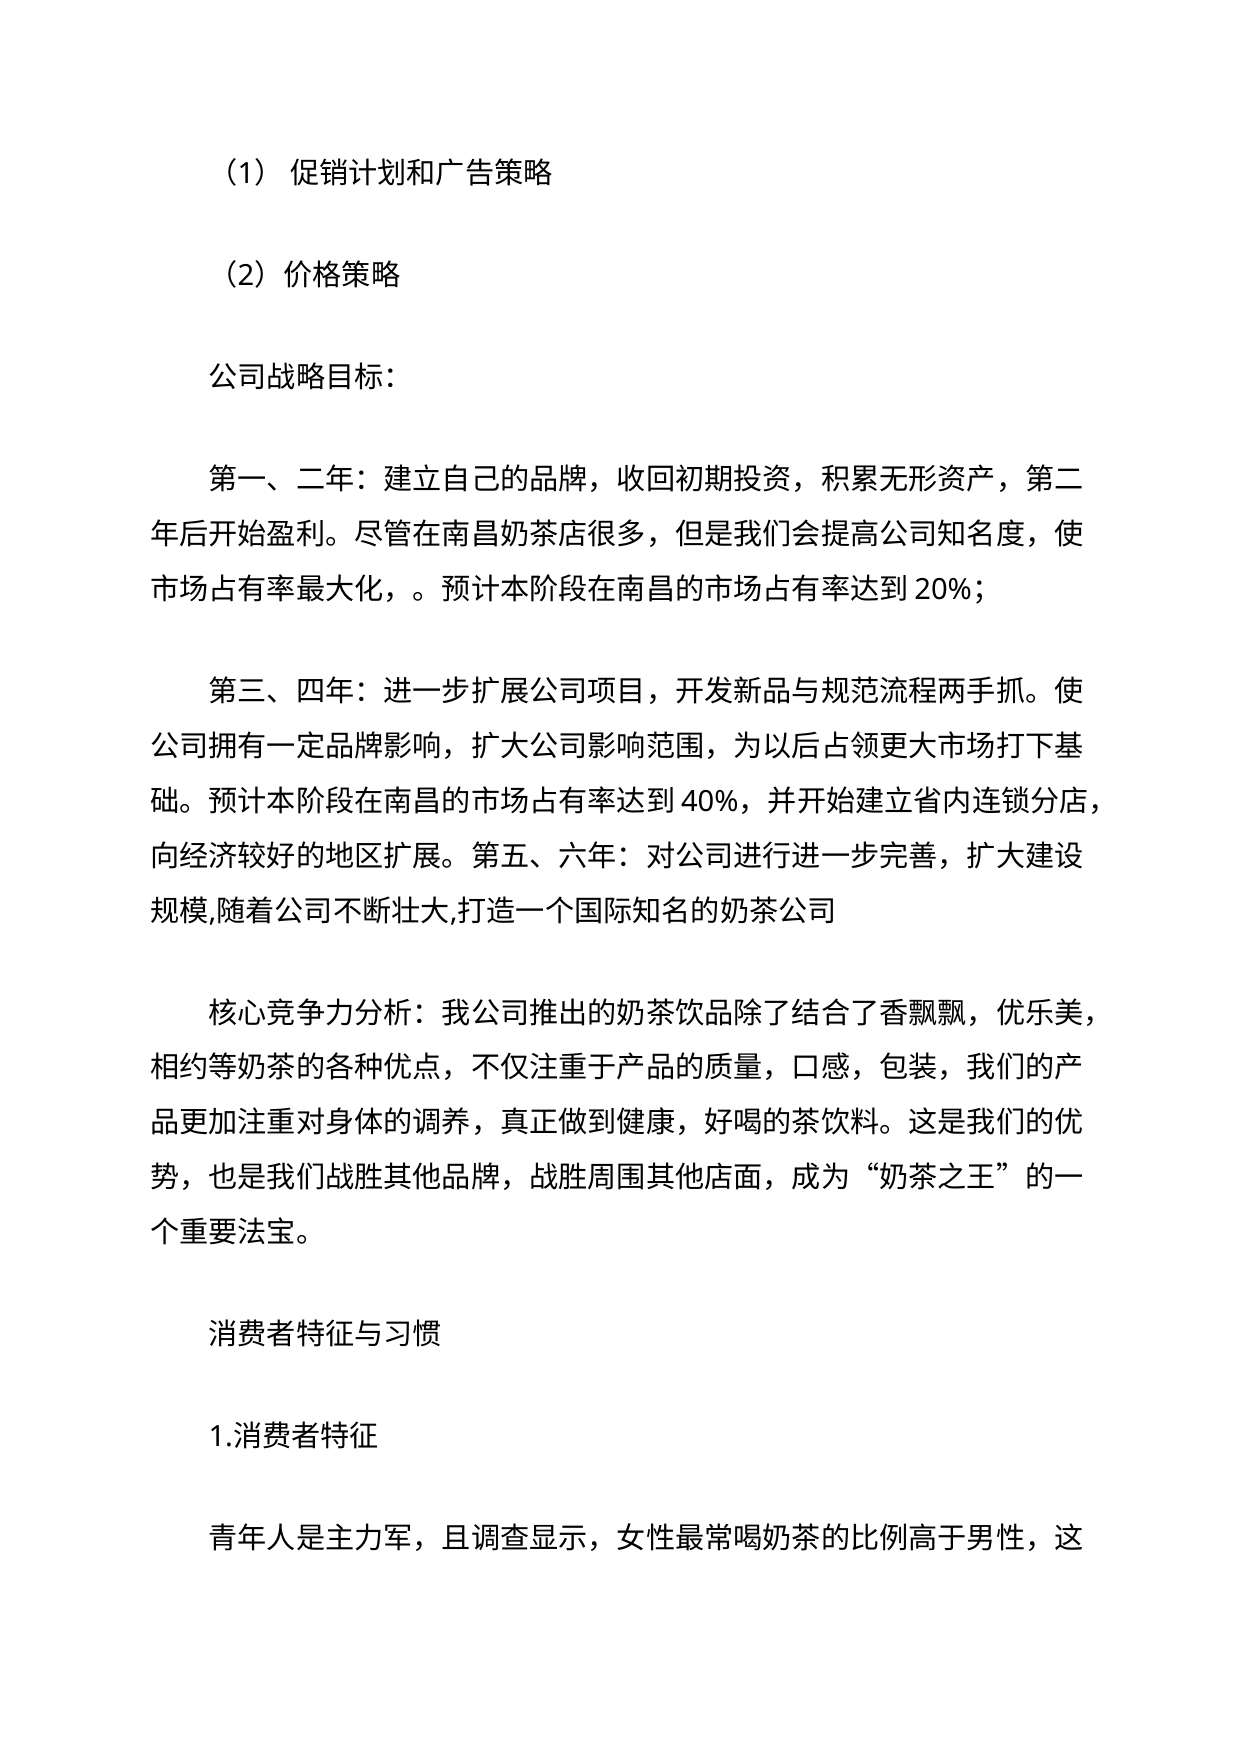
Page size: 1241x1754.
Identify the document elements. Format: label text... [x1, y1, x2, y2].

text （2）价格策略 [150, 252, 1090, 294]
text 消费者特征与习惯 [150, 1311, 1090, 1353]
text 公司战略目标： [150, 354, 1090, 396]
text 第三、四年：进一步扩展公司项目，开发新品与规范流程两手抓。使公司拥有一定品牌影响，扩大公司影响范围，为以后占领更大市场打下基础。预计本阶段在南昌的市场占有率达到40%，并开始建立省内连锁分店，向经济较好的地区扩展。第五、六年：对公司进行进一步完善，扩大建设规模,随着公司不断壮大,打造一个国际知名的奶茶公司 [150, 667, 1090, 929]
text 第一、二年：建立自己的品牌，收回初期投资，积累无形资产，第二年后开始盈利。尽管在南昌奶茶店很多，但是我们会提高公司知名度，使市场占有率最大化，。预计本阶段在南昌的市场占有率达到20%； [150, 456, 1090, 608]
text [150, 1514, 1090, 1557]
text 核心竞争力分析：我公司推出的奶茶饮品除了结合了香飘飘，优乐美，相约等奶茶的各种优点，不仅注重于产品的质量，口感，包装，我们的产品更加注重对身体的调养，真正做到健康，好喝的茶饮料。这是我们的优势，也是我们战胜其他品牌，战胜周围其他店面，成为“奶茶之王”的一个重要法宝。 [150, 989, 1090, 1251]
text （1） 促销计划和广告策略 [150, 150, 1090, 192]
text 1.消费者特征 [150, 1412, 1090, 1455]
